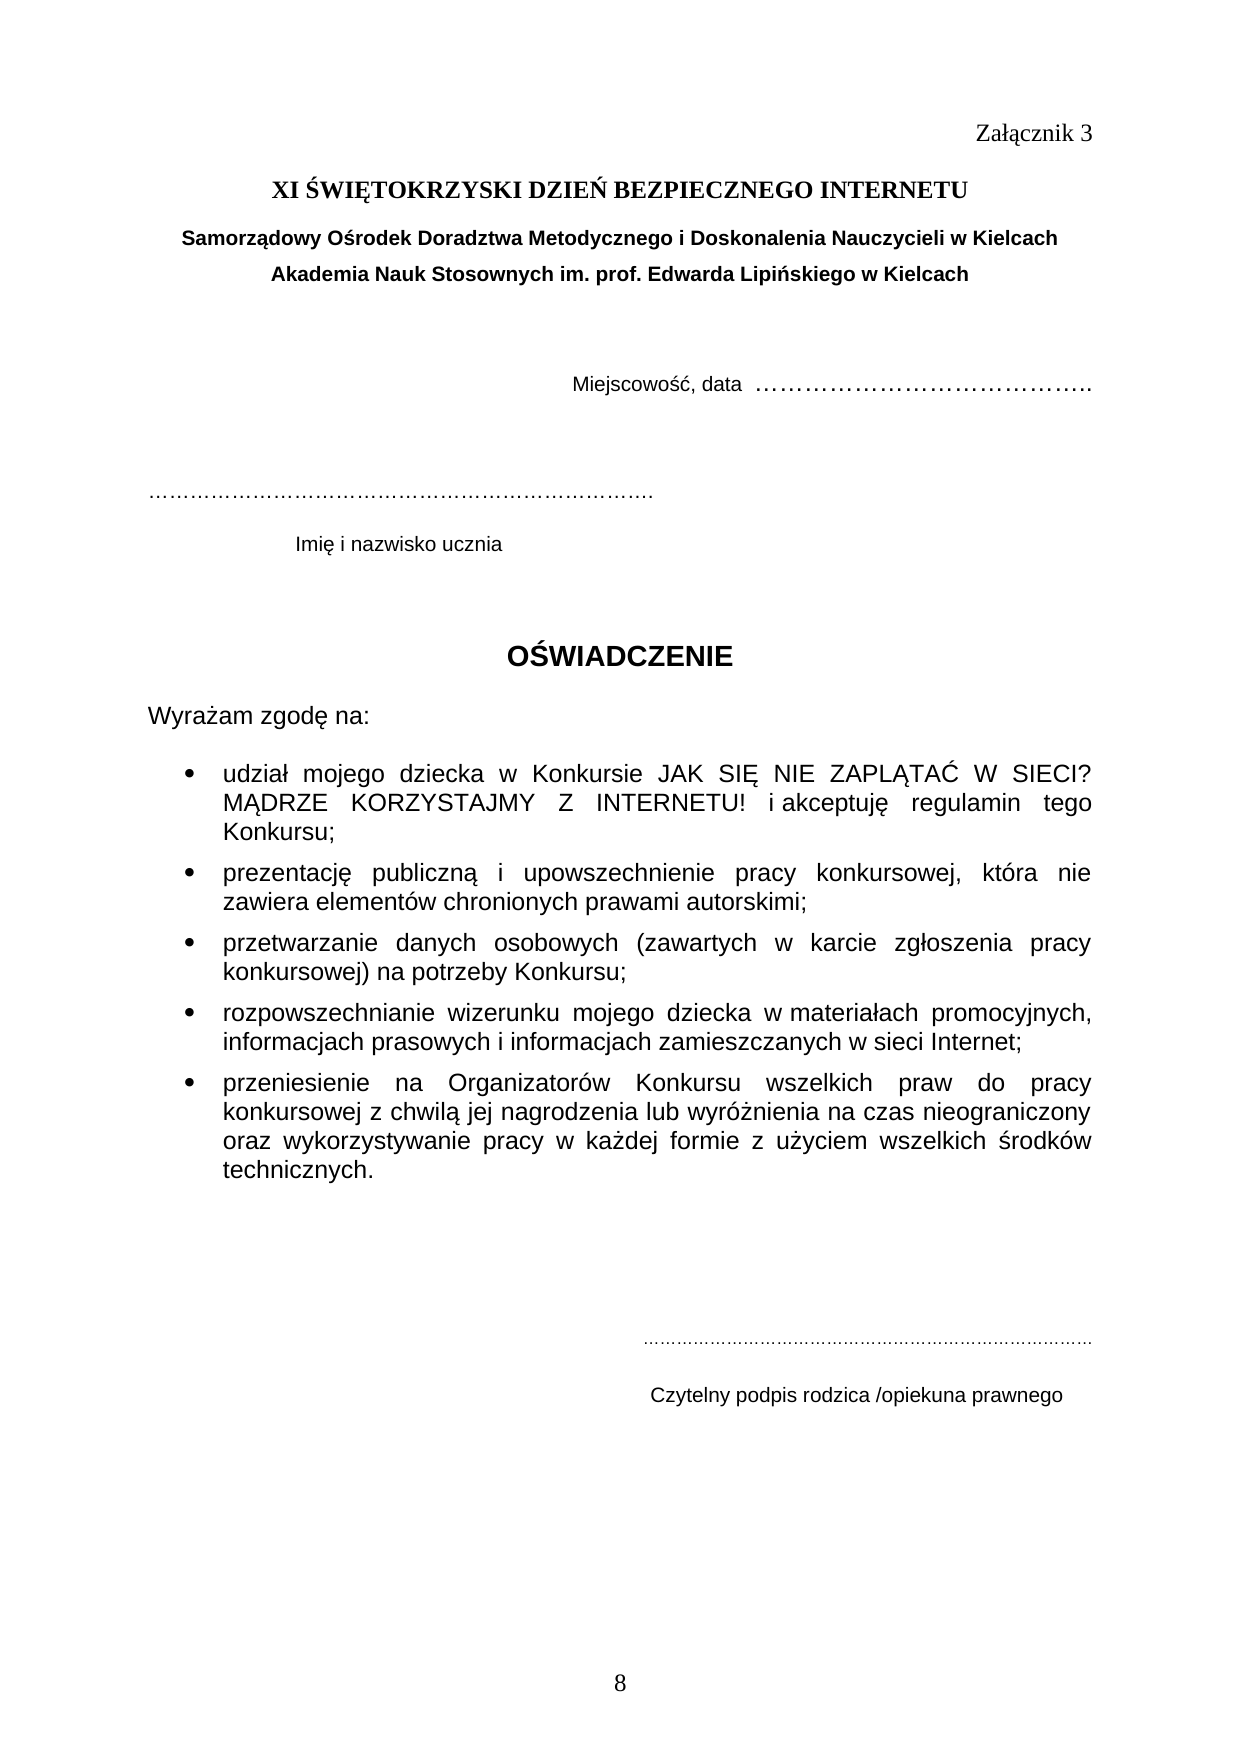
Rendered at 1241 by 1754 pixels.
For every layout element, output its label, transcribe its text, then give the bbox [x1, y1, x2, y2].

title Samorządowy Ośrodek Doradztwa Metodycznego i Doskonalenia Nauczycieli w Kielcach [148, 226, 1092, 250]
text ……………………………………………………………………… [148, 1329, 1092, 1348]
list prezentację publiczną i upowszechnienie pracy konkursowej, która nie zawiera elementów chronionych prawami autorskimi; [185, 858, 1092, 916]
subtitle OŚWIADCZENIE [148, 638, 1092, 672]
subtitle Miejscowość, data ………………………………….. [148, 368, 1092, 397]
subtitle XI ŚWIĘTOKRZYSKI DZIEŃ BEZPIECZNEGO INTERNETU [148, 176, 1092, 204]
list przetwarzanie danych osobowych (zawartych w karcie zgłoszenia pracy konkursowej) na potrzeby Konkursu; [185, 928, 1092, 986]
text Czytelny podpis rodzica /opiekuna prawnego [148, 1383, 1092, 1407]
list rozpowszechnianie wizerunku mojego dziecka w materiałach promocyjnych, informacjach prasowych i informacjach zamieszczanych w sieci Internet; [185, 998, 1092, 1056]
subtitle Imię i nazwisko ucznia [148, 532, 1092, 556]
text Załącznik 3 [148, 118, 1092, 147]
list udział mojego dziecka w Konkursie JAK SIĘ NIE ZAPLĄTAĆ W SIECI? MĄDRZE KORZYSTAJMY Z INTERNETU! i akceptuję regulamin tego Konkursu; [185, 759, 1092, 846]
list przeniesienie na Organizatorów Konkursu wszelkich praw do pracy konkursowej z chwilą jej nagrodzenia lub wyróżnienia na czas nieograniczony oraz wykorzystywanie pracy w każdej formie z użyciem wszelkich środków technicznych. [185, 1068, 1092, 1183]
subtitle Wyrażam zgodę na: [148, 701, 1092, 730]
subtitle Akademia Nauk Stosownych im. prof. Edwarda Lipińskiego w Kielcach [148, 262, 1092, 286]
subtitle ………………………………………………………………. [148, 479, 1092, 503]
